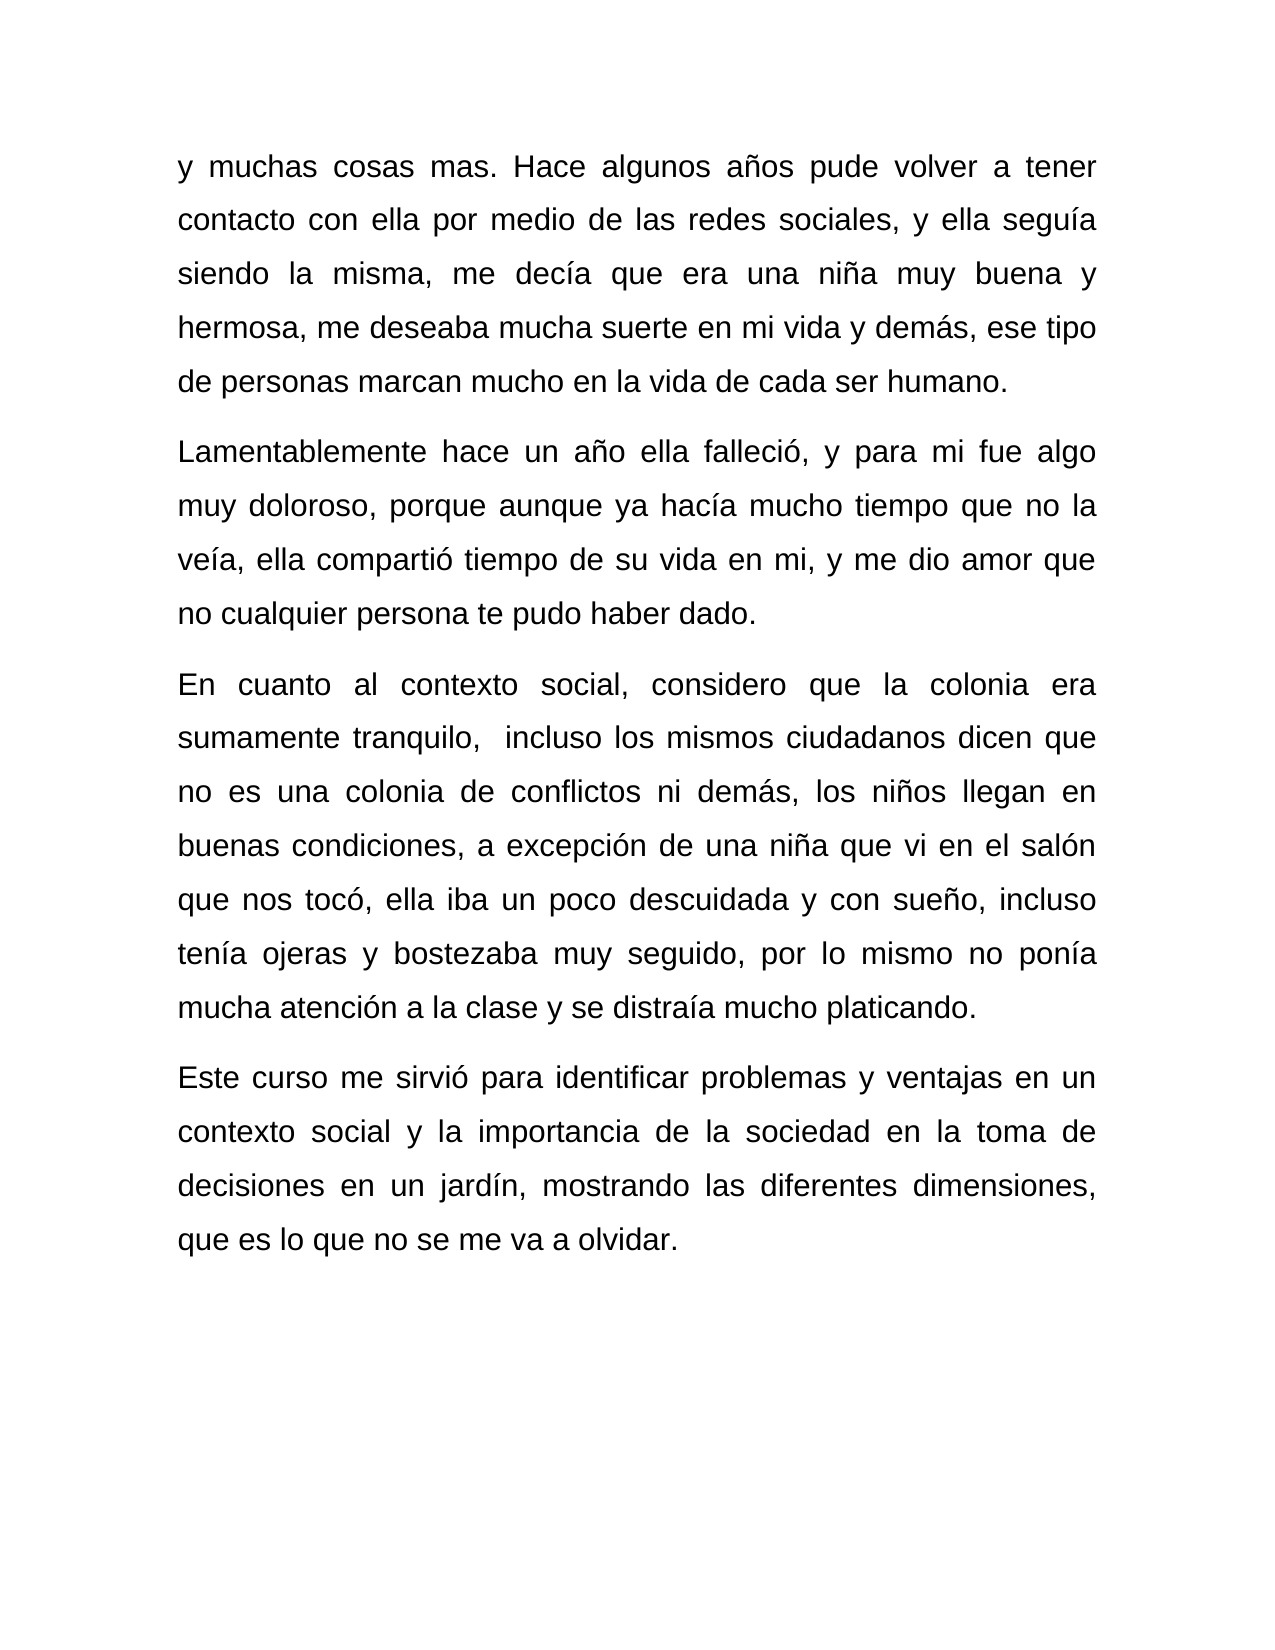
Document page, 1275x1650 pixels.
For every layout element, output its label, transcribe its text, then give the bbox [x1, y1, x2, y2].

text Lamentablemente hace un año ella falleció, y para mi fue algo muy doloroso, porque aunque ya hacía mucho tiempo que no la veía, ella compartió tiempo de su vida en mi, y me dio amor que no cualquier persona te pudo haber dado. [177, 433, 1098, 631]
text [177, 148, 1098, 399]
text Este curso me sirvió para identificar problemas y ventajas en un contexto social y la importancia de la sociedad en la toma de decisiones en un jardín, mostrando las diferentes dimensiones, que es lo que no se me va a olvidar. [177, 1059, 1098, 1257]
text En cuanto al contexto social, considero que la colonia era sumamente tranquilo, incluso los mismos ciudadanos dicen que no es una colonia de conflictos ni demás, los niños llegan en buenas condiciones, a excepción de una niña que vi en el salón que nos tocó, ella iba un poco descuidada y con sueño, incluso tenía ojeras y bostezaba muy seguido, por lo mismo no ponía mucha atención a la clase y se distraía mucho platicando. [177, 666, 1098, 1025]
